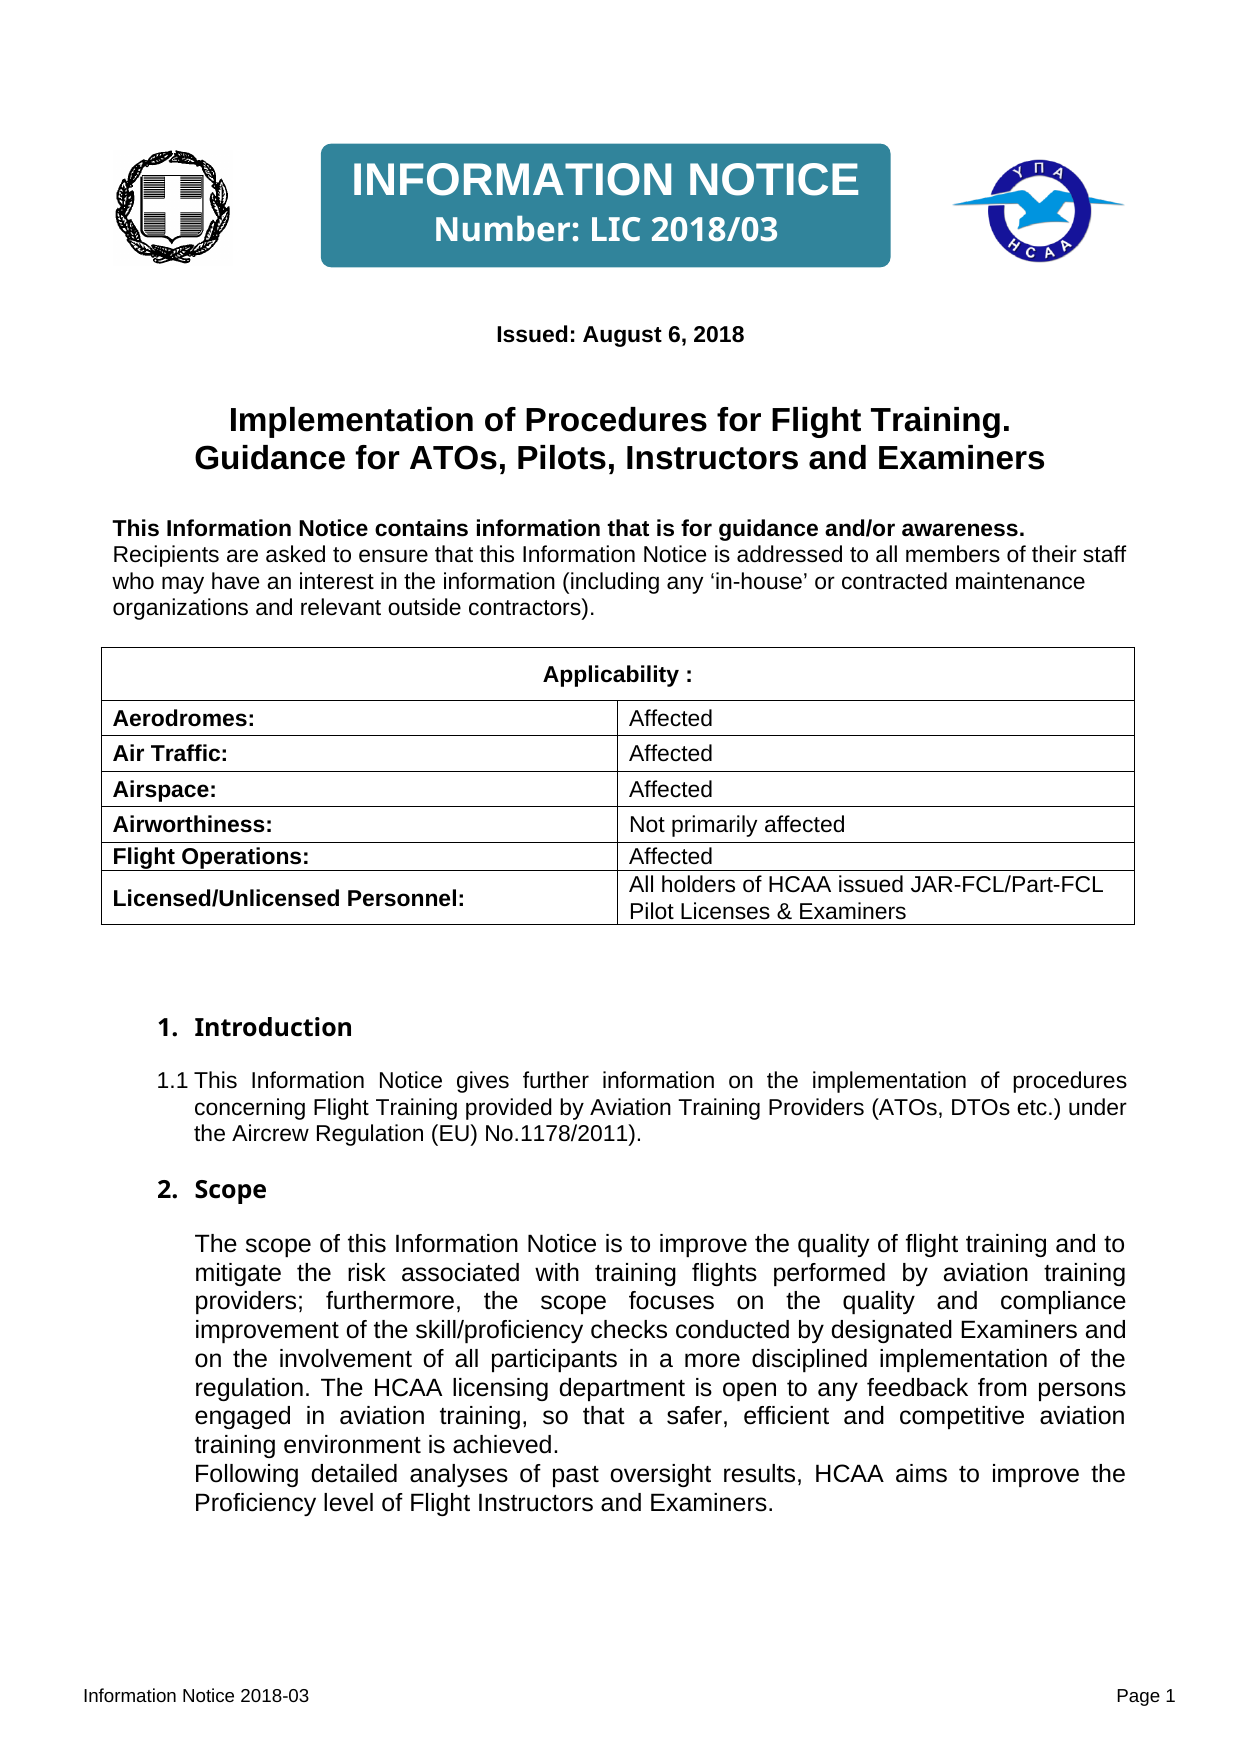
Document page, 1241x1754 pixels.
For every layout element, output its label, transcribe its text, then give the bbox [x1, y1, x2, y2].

table_cell Airworthiness: [102, 807, 617, 842]
table_cell Flight Operations: [102, 843, 617, 870]
table_cell Air Traffic: [102, 736, 617, 771]
picture [112, 150, 233, 266]
table_cell Aerodromes: [102, 701, 617, 735]
table_cell All holders of HCAA issued JAR-FCL/Part-FCL Pilot Licenses & Examiners [618, 871, 1134, 924]
table_header Applicability : [102, 648, 1134, 700]
table_cell Affected [618, 736, 1134, 771]
text Issued: August 6, 2018 [112, 321, 1128, 347]
list Following detailed analyses of past oversight results, HCAA aims to improve the Proficiency level of Flight Instructors and Examiners. [194, 1459, 1128, 1516]
table_cell Affected [618, 701, 1134, 735]
list The scope of this Information Notice is to improve the quality of flight training and to mitigate the risk associated with training flights performed by aviation training providers; furthermore, the scope focuses on the quality and compliance improvement of the skill/proficiency checks conducted by designated Examiners and on the involvement of all participants in a more disciplined implementation of the regulation. The HCAA licensing department is open to any feedback from persons engaged in aviation training, so that a safer, efficient and competitive aviation training environment is achieved. [194, 1229, 1128, 1459]
subtitle Scope [157, 1171, 1128, 1206]
text Guidance for ATOs, Pilots, Instructors and Examiners [112, 438, 1128, 477]
text Recipients are asked to ensure that this Information Notice is addressed to all members of their staff who may have an interest in the information (including any ‘in-house’ or contracted maintenance organizations and relevant outside contractors). [112, 541, 1128, 620]
picture [950, 155, 1128, 266]
table_cell Not primarily affected [618, 807, 1134, 842]
text Implementation of Procedures for Flight Training. [112, 400, 1128, 438]
list This Information Notice gives further information on the implementation of procedures concerning Flight Training provided by Aviation Training Providers (ATOs, DTOs etc.) under the Aircrew Regulation (EU) No.1178/2011). [156, 1067, 1128, 1146]
text This Information Notice contains information that is for guidance and/or awareness. [112, 515, 1128, 541]
table_cell Affected [618, 772, 1134, 806]
subtitle Introduction [157, 1010, 1128, 1044]
table_cell Licensed/Unlicensed Personnel: [102, 871, 617, 924]
table_cell Affected [618, 843, 1134, 870]
table_cell Airspace: [102, 772, 617, 806]
